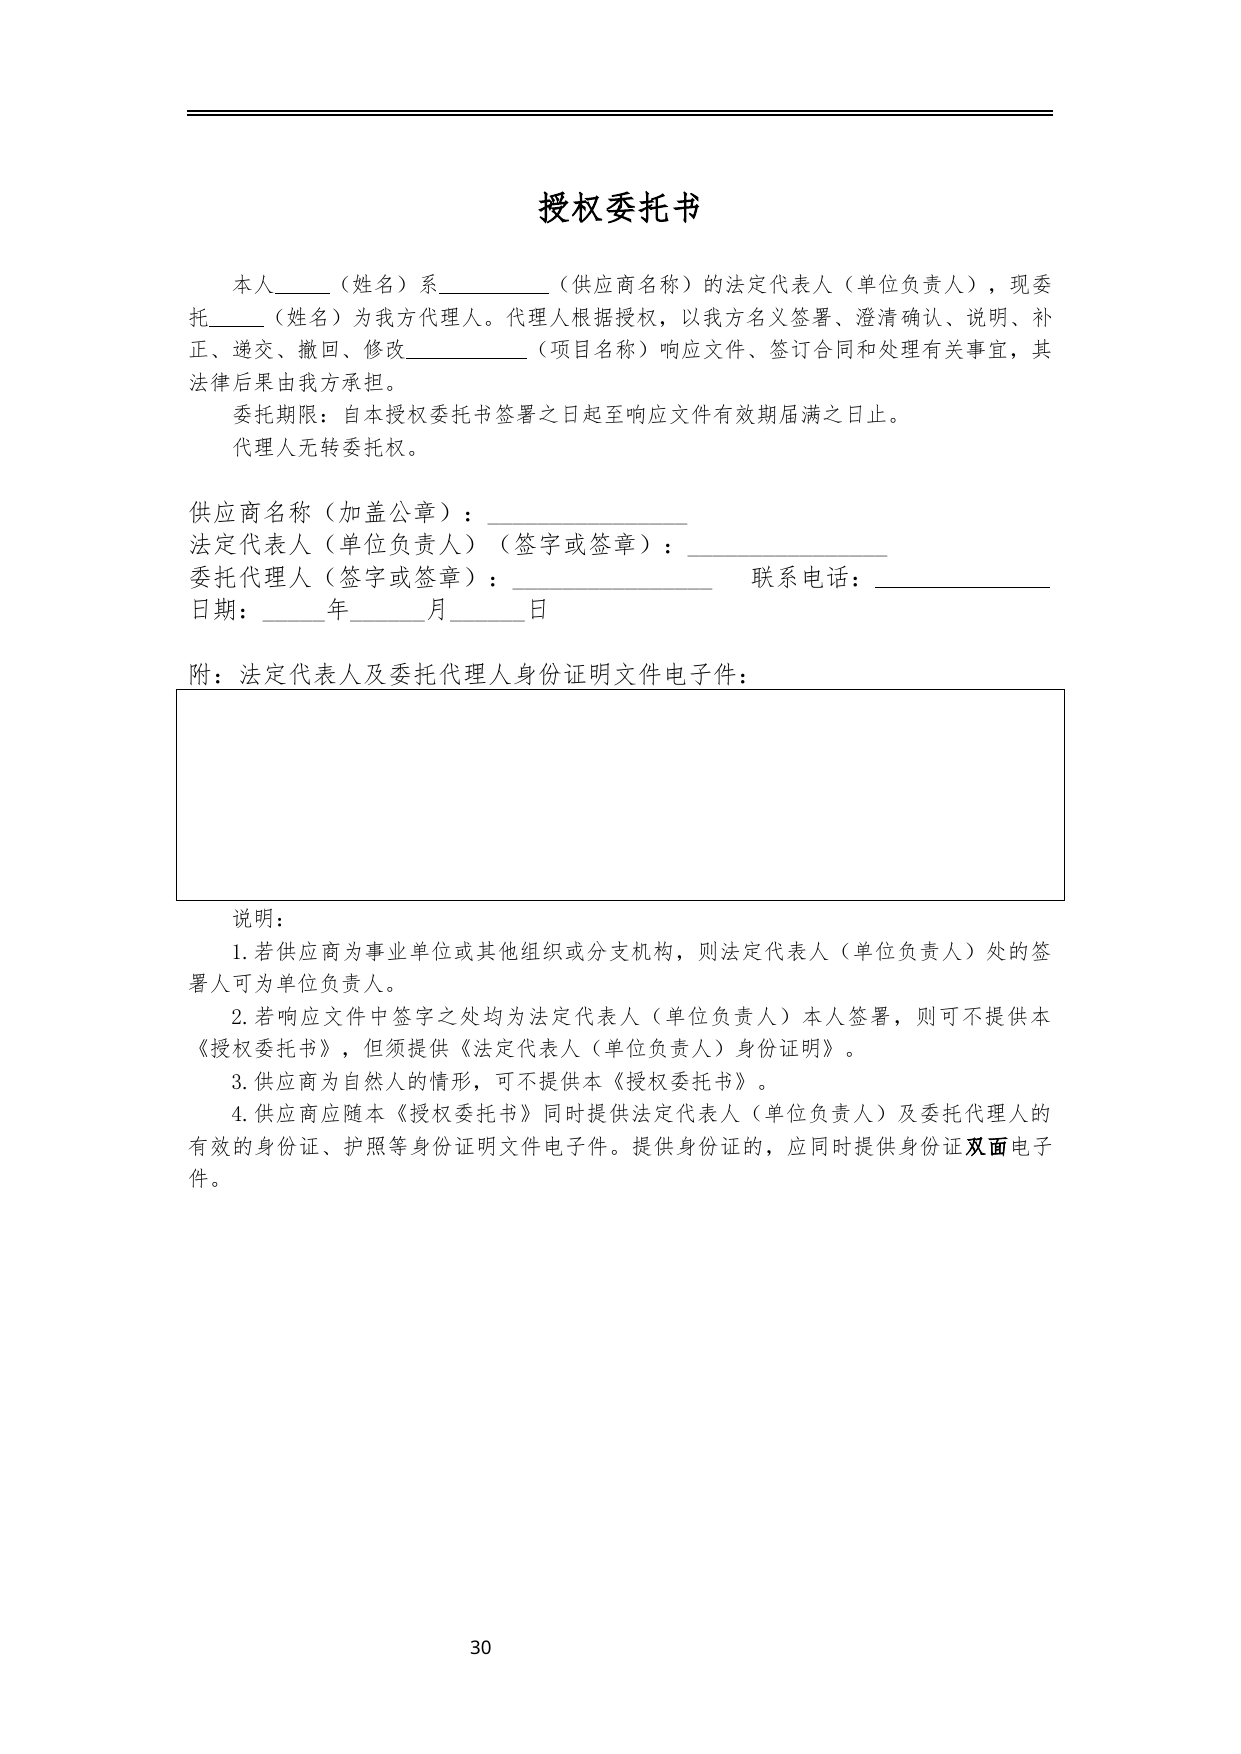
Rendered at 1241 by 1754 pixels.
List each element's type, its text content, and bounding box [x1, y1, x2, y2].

text 代理人无转委托权。 [187, 429, 1053, 462]
text 法定代表人（单位负责人）（签字或签章）：________________ [187, 527, 1053, 559]
text 说明： [187, 901, 1053, 933]
text 供应商名称（加盖公章）：________________ [187, 494, 1053, 527]
text 4.供应商应随本《授权委托书》同时提供法定代表人（单位负责人）及委托代理人的有效的身份证、护照等身份证明文件电子件。提供身份证的，应同时提供身份证双面电子件。 [187, 1096, 1053, 1193]
text 日期：_____年______月______日 [187, 592, 1053, 624]
text 本人 （姓名）系 （供应商名称）的法定代表人（单位负责人），现委托 （姓名）为我方代理人。代理人根据授权，以我方名义签署、澄清确认、说明、补正、递交、撤回、修改 （项目名称）响应文件、签订合同和处理有关事宜，其法律后果由我方承担。 [187, 267, 1053, 397]
text 附：法定代表人及委托代理人身份证明文件电子件： [187, 657, 1053, 689]
text 委托代理人（签字或签章）：________________ 联系电话： [187, 559, 1053, 592]
text 3.供应商为自然人的情形，可不提供本《授权委托书》。 [187, 1063, 1053, 1096]
table_header [177, 690, 1064, 900]
text 2.若响应文件中签字之处均为法定代表人（单位负责人）本人签署，则可不提供本《授权委托书》，但须提供《法定代表人（单位负责人）身份证明》。 [187, 998, 1053, 1063]
subtitle 授权委托书 [187, 172, 1053, 237]
text 委托期限：自本授权委托书签署之日起至响应文件有效期届满之日止。 [187, 397, 1053, 429]
text 1.若供应商为事业单位或其他组织或分支机构，则法定代表人（单位负责人）处的签署人可为单位负责人。 [187, 933, 1053, 998]
